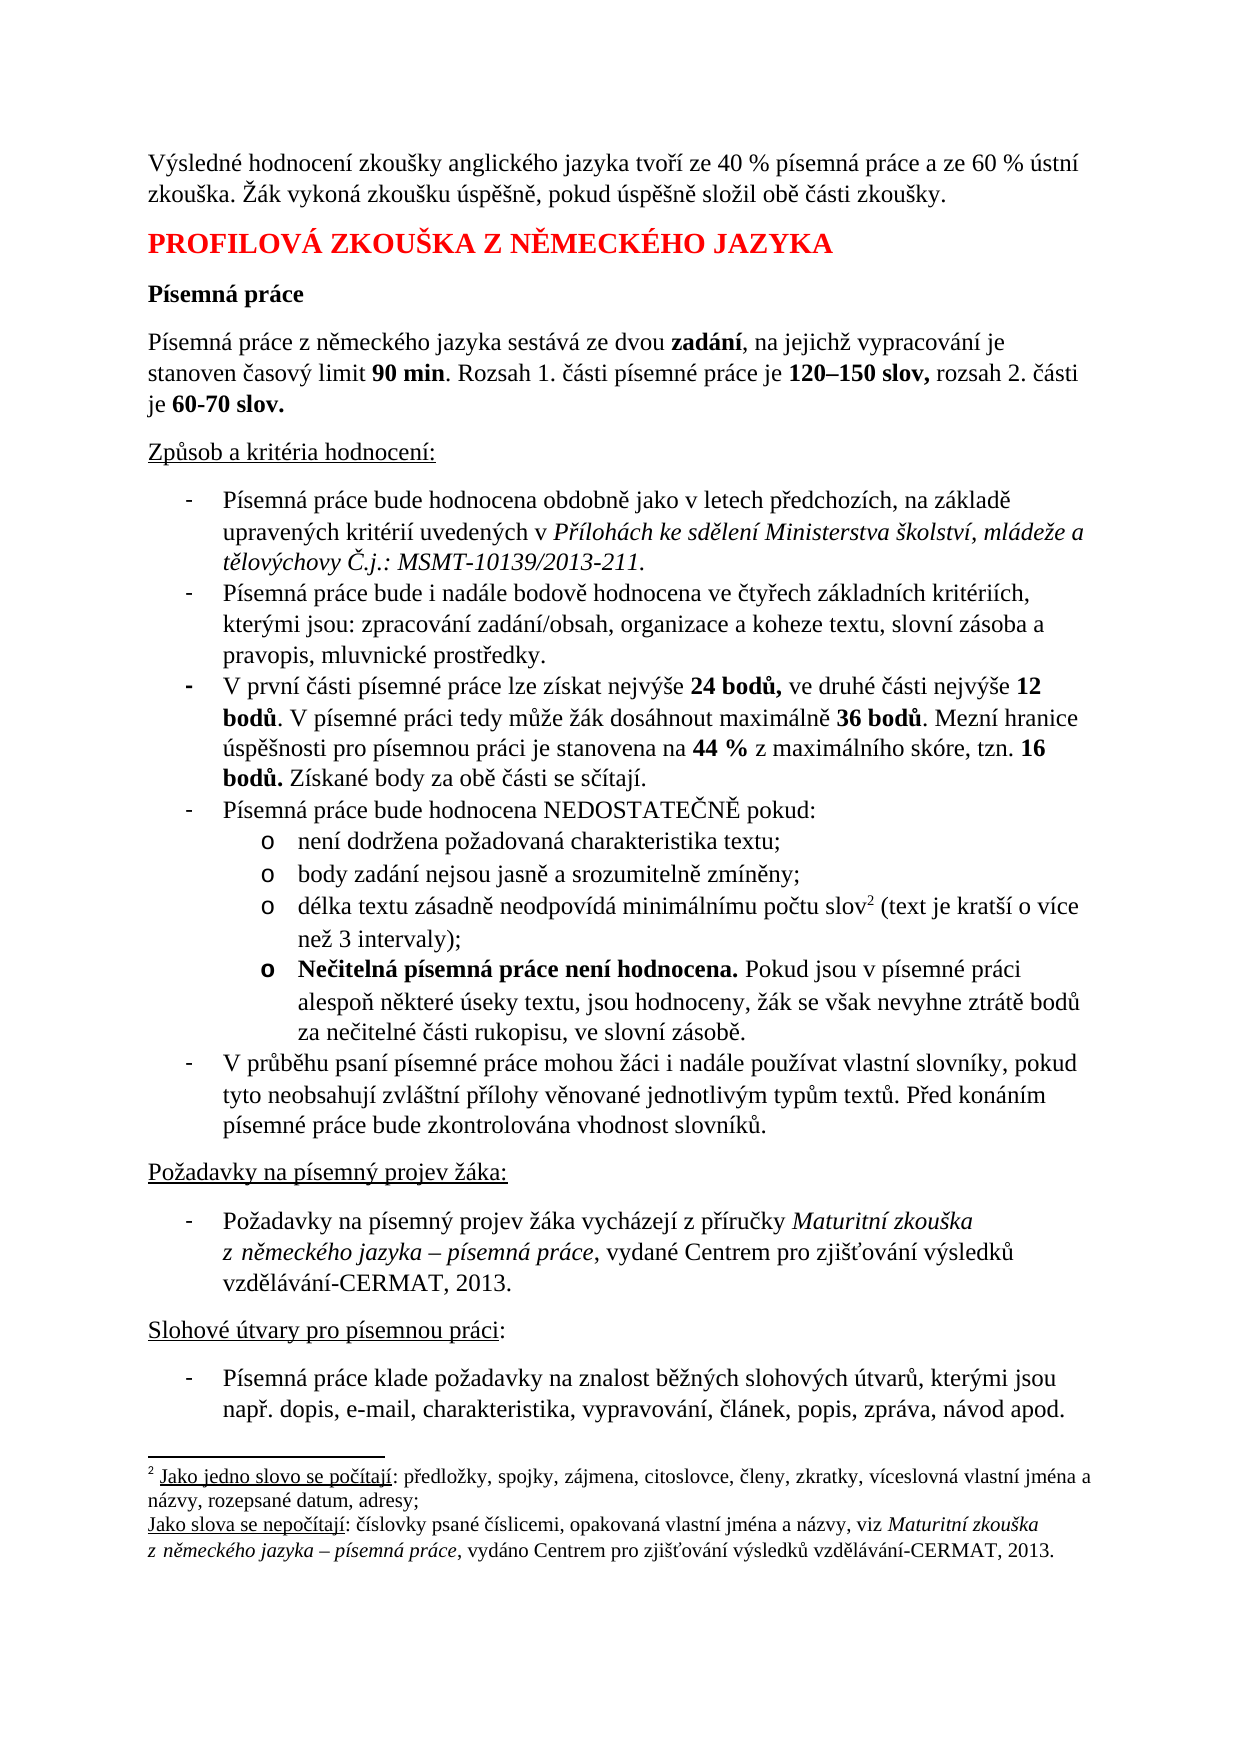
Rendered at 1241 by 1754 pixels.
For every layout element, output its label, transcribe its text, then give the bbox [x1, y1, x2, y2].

list délka textu zásadně neodpovídá minimálnímu počtu slov (text je kratší o více než 3 intervaly); [260, 891, 1093, 953]
list Písemná práce klade požadavky na znalost běžných slohových útvarů, kterými jsou např. dopis, e-mail, charakteristika, vypravování, článek, popis, zpráva, návod apod. [185, 1362, 1093, 1423]
text Výsledné hodnocení zkoušky anglického jazyka tvoří ze 40 % písemná práce a ze 60 % ústní zkouška. Žák vykoná zkoušku úspěšně, pokud úspěšně složil obě části zkoušky. [148, 148, 1093, 207]
list V první části písemné práce lze získat nejvýše 24 bodů, ve druhé části nejvýše 12 bodů. V písemné práci tedy může žák dosáhnout maximálně 36 bodů. Mezní hranice úspěšnosti pro písemnou práci je stanovena na 44 % z maximálního skóre, tzn. 16 bodů. Získané body za obě části se sčítají. [185, 670, 1093, 792]
list Nečitelná písemná práce není hodnocena. Pokud jsou v písemné práci alespoň některé úseky textu, jsou hodnoceny, žák se však nevyhne ztrátě bodů za nečitelné části rukopisu, ve slovní zásobě. [260, 954, 1093, 1046]
list V průběhu psaní písemné práce mohou žáci i nadále používat vlastní slovníky, pokud tyto neobsahují zvláštní přílohy věnované jednotlivým typům textů. Před konáním písemné práce bude zkontrolována vhodnost slovníků. [185, 1048, 1093, 1139]
text Požadavky na písemný projev žáka: [148, 1157, 1093, 1186]
list Písemná práce bude i nadále bodově hodnocena ve čtyřech základních kritériích, kterými jsou: zpracování zadání/obsah, organizace a koheze textu, slovní zásoba a pravopis, mluvnické prostředky. [185, 577, 1093, 669]
text Způsob a kritéria hodnocení: [148, 437, 1093, 465]
text Písemná práce z německého jazyka sestává ze dvou zadání, na jejichž vypracování je stanoven časový limit 90 min. Rozsah 1. části písemné práce je 120–150 slov, rozsah 2. části je 60-70 slov. [148, 327, 1093, 418]
list Písemná práce bude hodnocena obdobně jako v letech předchozích, na základě upravených kritérií uvedených v Přílohách ke sdělení Ministerstva školství, mládeže a tělovýchovy Č.j.: MSMT-10139/2013-211. [185, 484, 1093, 576]
text PROFILOVÁ ZKOUŠKA Z NĚMECKÉHO JAZYKA [148, 226, 1093, 260]
list body zadání nejsou jasně a srozumitelně zmíněny; [260, 859, 1093, 889]
list Požadavky na písemný projev žáka vycházejí z příručky Maturitní zkouška z německého jazyka – písemná práce, vydané Centrem pro zjišťování výsledků vzdělávání-CERMAT, 2013. [185, 1205, 1093, 1296]
text Slohové útvary pro písemnou práci: [148, 1315, 1093, 1343]
list není dodržena požadovaná charakteristika textu; [260, 826, 1093, 857]
text Písemná práce [148, 279, 1093, 308]
list Písemná práce bude hodnocena NEDOSTATEČNĚ pokud: [185, 794, 1093, 824]
